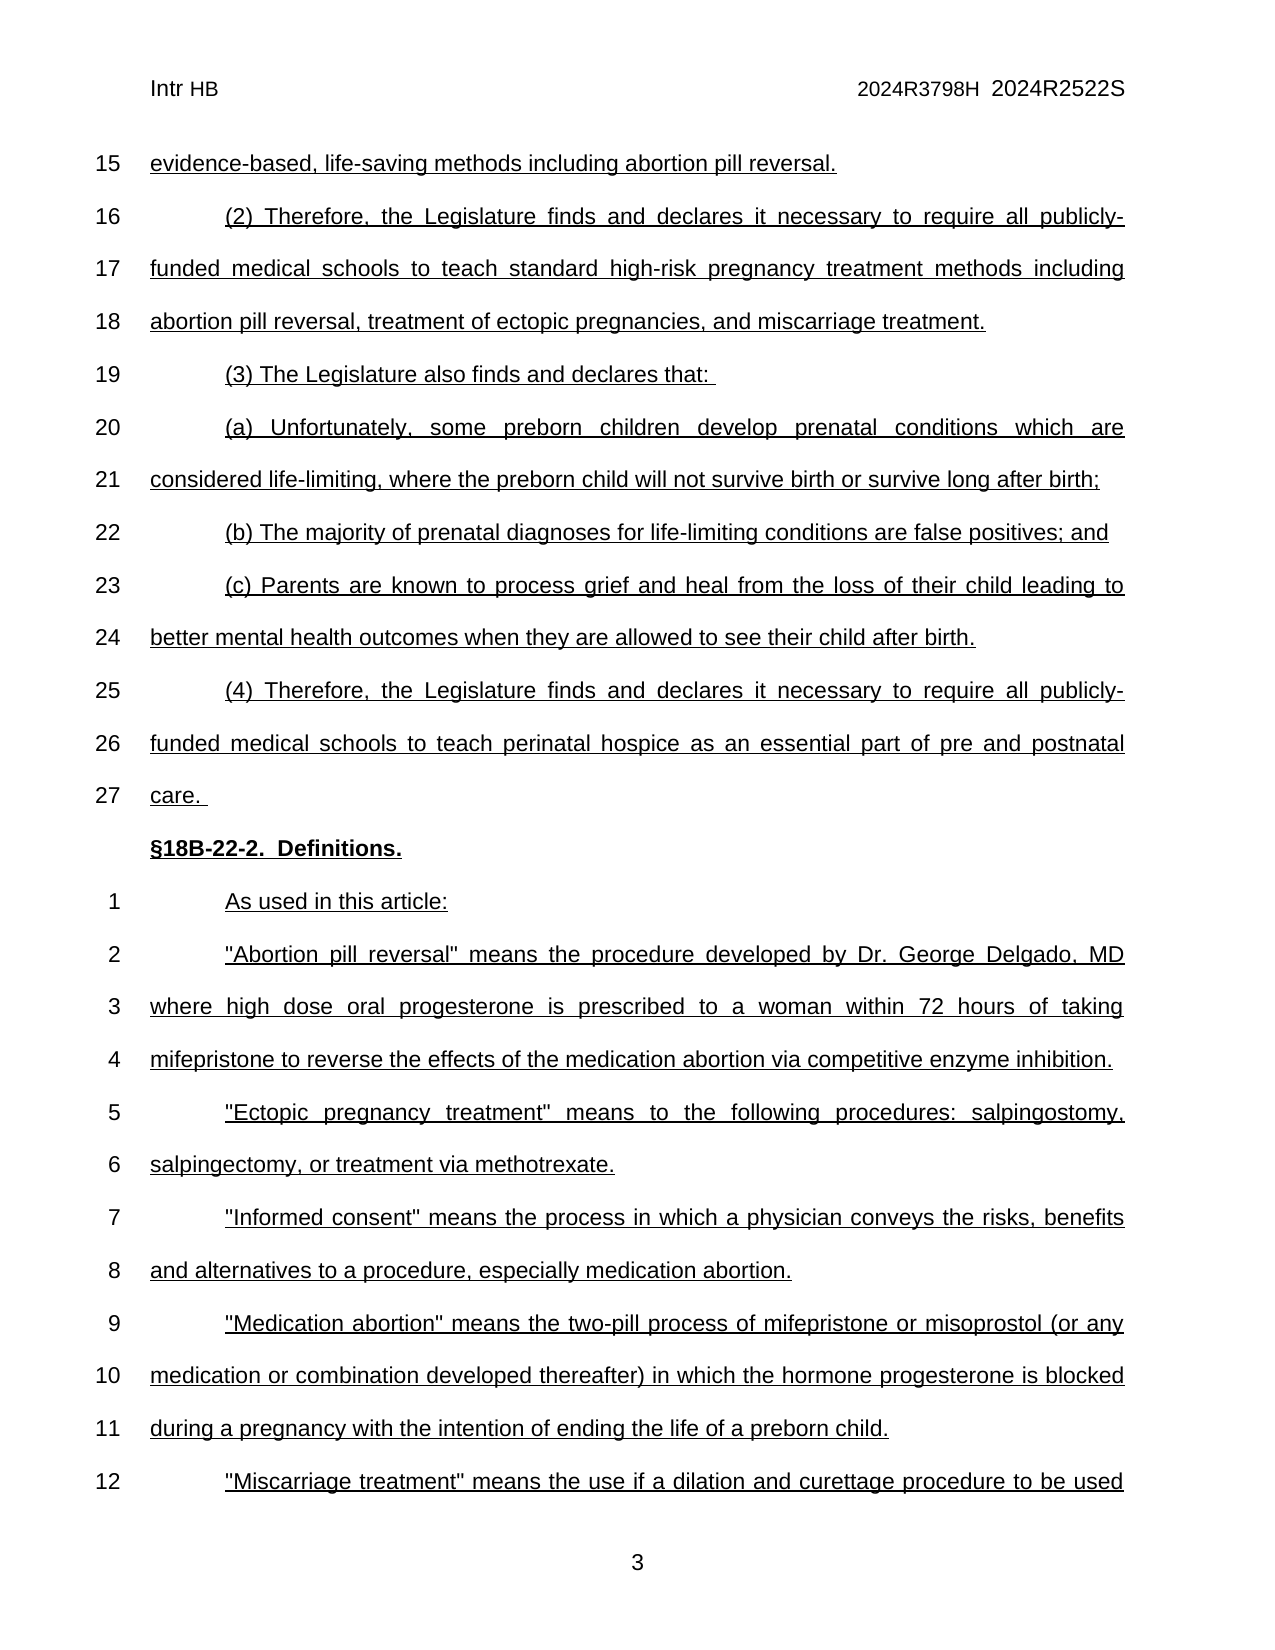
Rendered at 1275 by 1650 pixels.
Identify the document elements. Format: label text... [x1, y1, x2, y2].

text (4) Therefore, the Legislature finds and declares it necessary to require all publicly-funded medical schools to teach perinatal hospice as an essential part of pre and postnatal care. [150, 754, 1125, 809]
text (2) Therefore, the Legislature finds and declares it necessary to require all publicly-funded medical schools to teach standard high-risk pregnancy treatment methods including abortion pill reversal, treatment of ectopic pregnancies, and miscarriage treatment. [150, 279, 1125, 334]
text "Abortion pill reversal" means the procedure developed by Dr. George Delgado, MD where high dose oral progesterone is prescribed to a woman within 72 hours of taking mifepristone to reverse the effects of the medication abortion via competitive enzyme inhibition. [150, 941, 1125, 1072]
text "Informed consent" means the process in which a physician conveys the risks, benefits and alternatives to a procedure, especially medication abortion. [150, 1204, 1125, 1283]
text (4) Therefore, the Legislature finds and declares it necessary to require all publicly-funded medical schools to teach perinatal hospice as an essential part of pre and postnatal care. [150, 677, 1125, 753]
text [150, 150, 1125, 176]
text (2) Therefore, the Legislature finds and declares it necessary to require all publicly-funded medical schools to teach standard high-risk pregnancy treatment methods including abortion pill reversal, treatment of ectopic pregnancies, and miscarriage treatment. [150, 203, 1125, 278]
text "Medication abortion" means the two-pill process of mifepristone or misoprostol (or any medication or combination developed thereafter) in which the hormone progesterone is blocked during a pregnancy with the intention of ending the life of a preborn child. [150, 1309, 1125, 1385]
text "Ectopic pregnancy treatment" means to the following procedures: salpingostomy, salpingectomy, or treatment via methotrexate. [150, 1099, 1125, 1178]
text (b) The majority of prenatal diagnoses for life-limiting conditions are false positives; and [150, 519, 1125, 545]
text "Medication abortion" means the two-pill process of mifepristone or misoprostol (or any medication or combination developed thereafter) in which the hormone progesterone is blocked during a pregnancy with the intention of ending the life of a preborn child. [150, 1386, 1125, 1441]
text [150, 1468, 1125, 1494]
text (a) Unfortunately, some preborn children develop prenatal conditions which are considered life-limiting, where the preborn child will not survive birth or survive long after birth; [150, 413, 1125, 493]
subtitle §18B-22-2. Definitions. [150, 835, 1125, 862]
text (c) Parents are known to process grief and heal from the loss of their child leading to better mental health outcomes when they are allowed to see their child after birth. [150, 572, 1125, 651]
text (3) The Legislature also finds and declares that: [150, 361, 1125, 387]
text As used in this article: [150, 888, 1125, 914]
